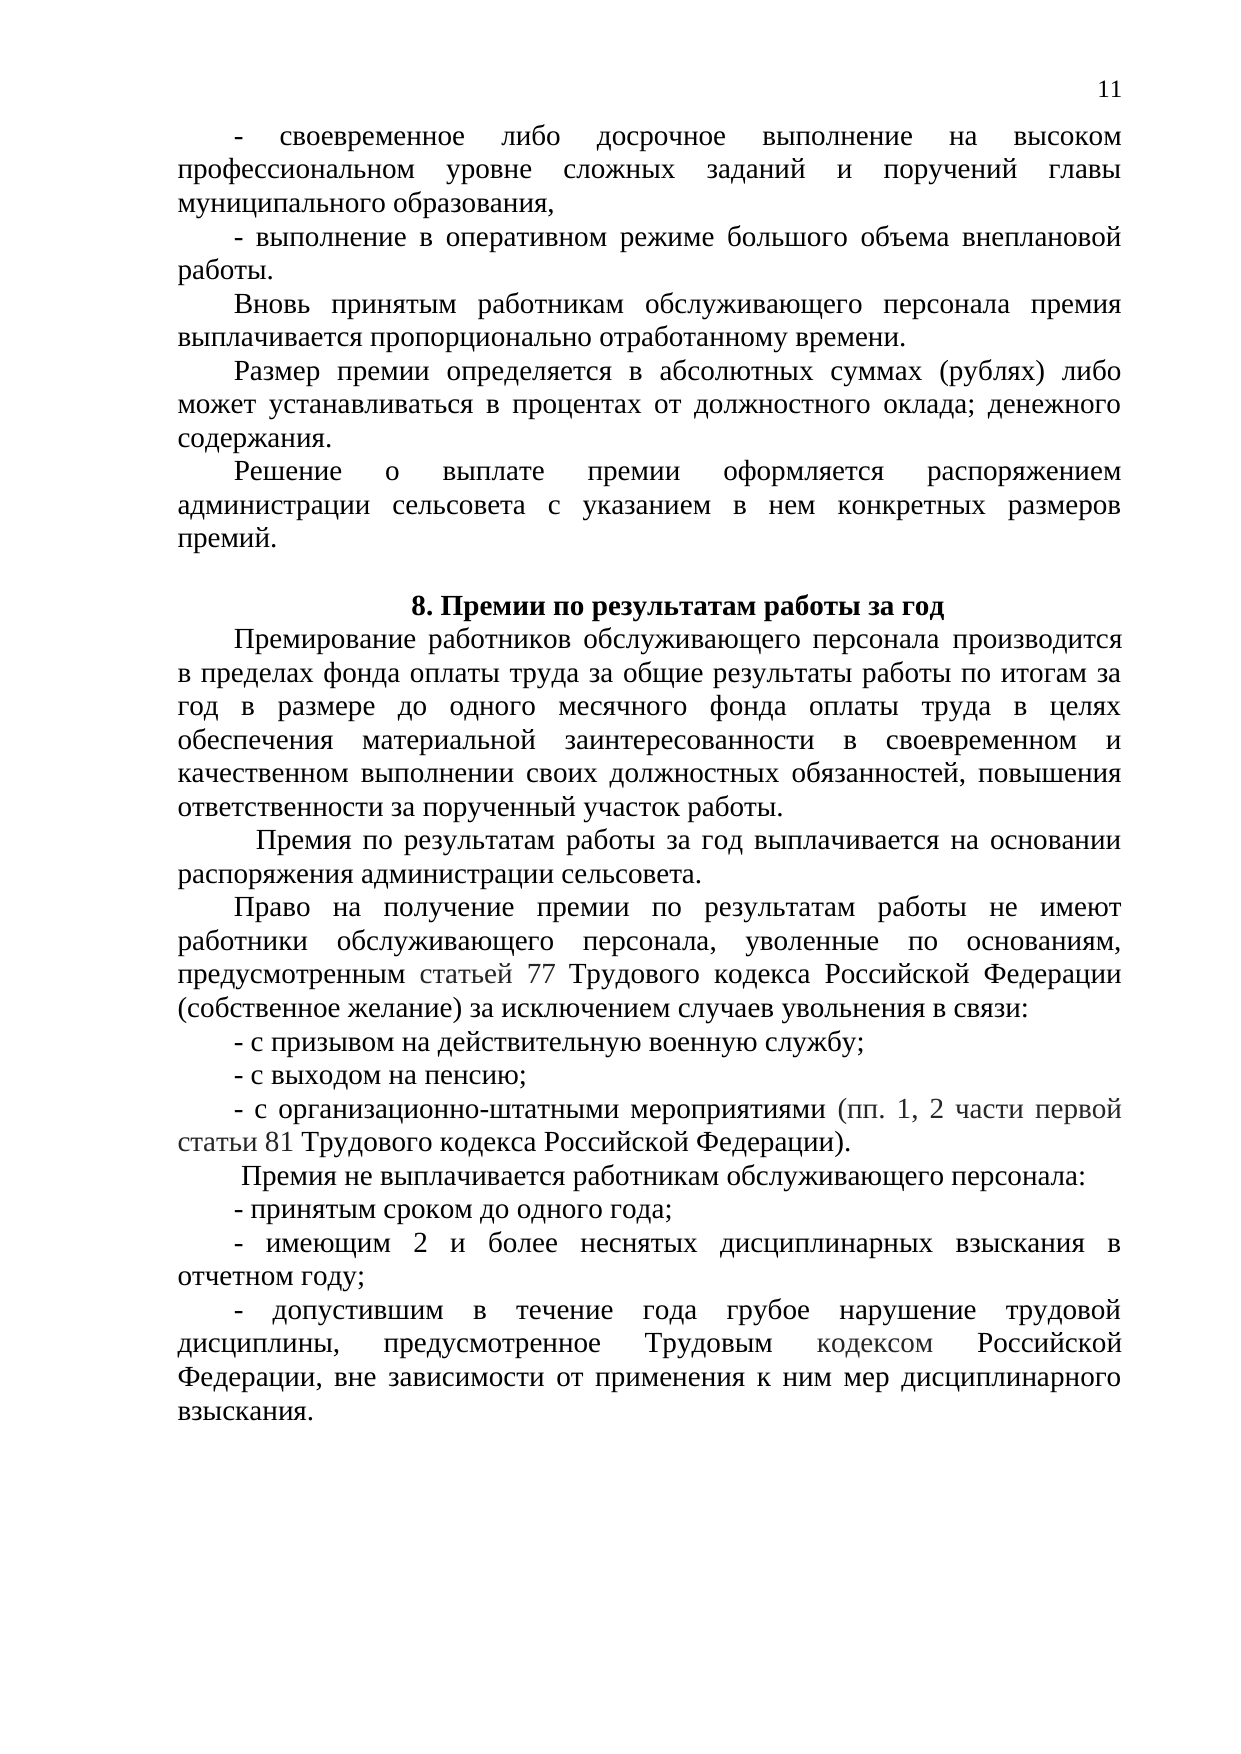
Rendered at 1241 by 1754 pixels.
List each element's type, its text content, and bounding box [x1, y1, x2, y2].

text Вновь принятым работникам обслуживающего персонала премия выплачивается пропорционально отработанному времени. [177, 286, 1122, 353]
text - допустившим в течение года грубое нарушение трудовой дисциплины, предусмотренное Трудовым кодексом Российской Федерации, вне зависимости от применения к ним мер дисциплинарного взыскания. [177, 1292, 1122, 1426]
text - с призывом на действительную военную службу; [177, 1024, 1122, 1057]
text - выполнение в оперативном режиме большого объема внеплановой работы. [177, 219, 1122, 286]
text 8. Премии по результатам работы за год [177, 588, 1122, 621]
text - своевременное либо досрочное выполнение на высоком профессиональном уровне сложных заданий и поручений главы муниципального образования, [177, 118, 1122, 219]
text - принятым сроком до одного года; [177, 1191, 1122, 1225]
text Право на получение премии по результатам работы не имеют работники обслуживающего персонала, уволенные по основаниям, предусмотренным статьей 77 Трудового кодекса Российской Федерации (собственное желание) за исключением случаев увольнения в связи: [177, 889, 1122, 1024]
text - с организационно-штатными мероприятиями (пп. 1, 2 части первой статьи 81 Трудового кодекса Российской Федерации). [177, 1091, 1122, 1158]
text - имеющим 2 и более неснятых дисциплинарных взыскания в отчетном году; [177, 1225, 1122, 1292]
text - с выходом на пенсию; [177, 1057, 1122, 1091]
text Премирование работников обслуживающего персонала производится в пределах фонда оплаты труда за общие результаты работы по итогам за год в размере до одного месячного фонда оплаты труда в целях обеспечения материальной заинтересованности в своевременном и качественном выполнении своих должностных обязанностей, повышения ответственности за порученный участок работы. [177, 621, 1122, 822]
text Премия не выплачивается работникам обслуживающего персонала: [177, 1158, 1122, 1191]
text Решение о выплате премии оформляется распоряжением администрации сельсовета с указанием в нем конкретных размеров премий. [177, 453, 1122, 554]
text Премия по результатам работы за год выплачивается на основании распоряжения администрации сельсовета. [177, 822, 1122, 889]
text Размер премии определяется в абсолютных суммах (рублях) либо может устанавливаться в процентах от должностного оклада; денежного содержания. [177, 353, 1122, 453]
